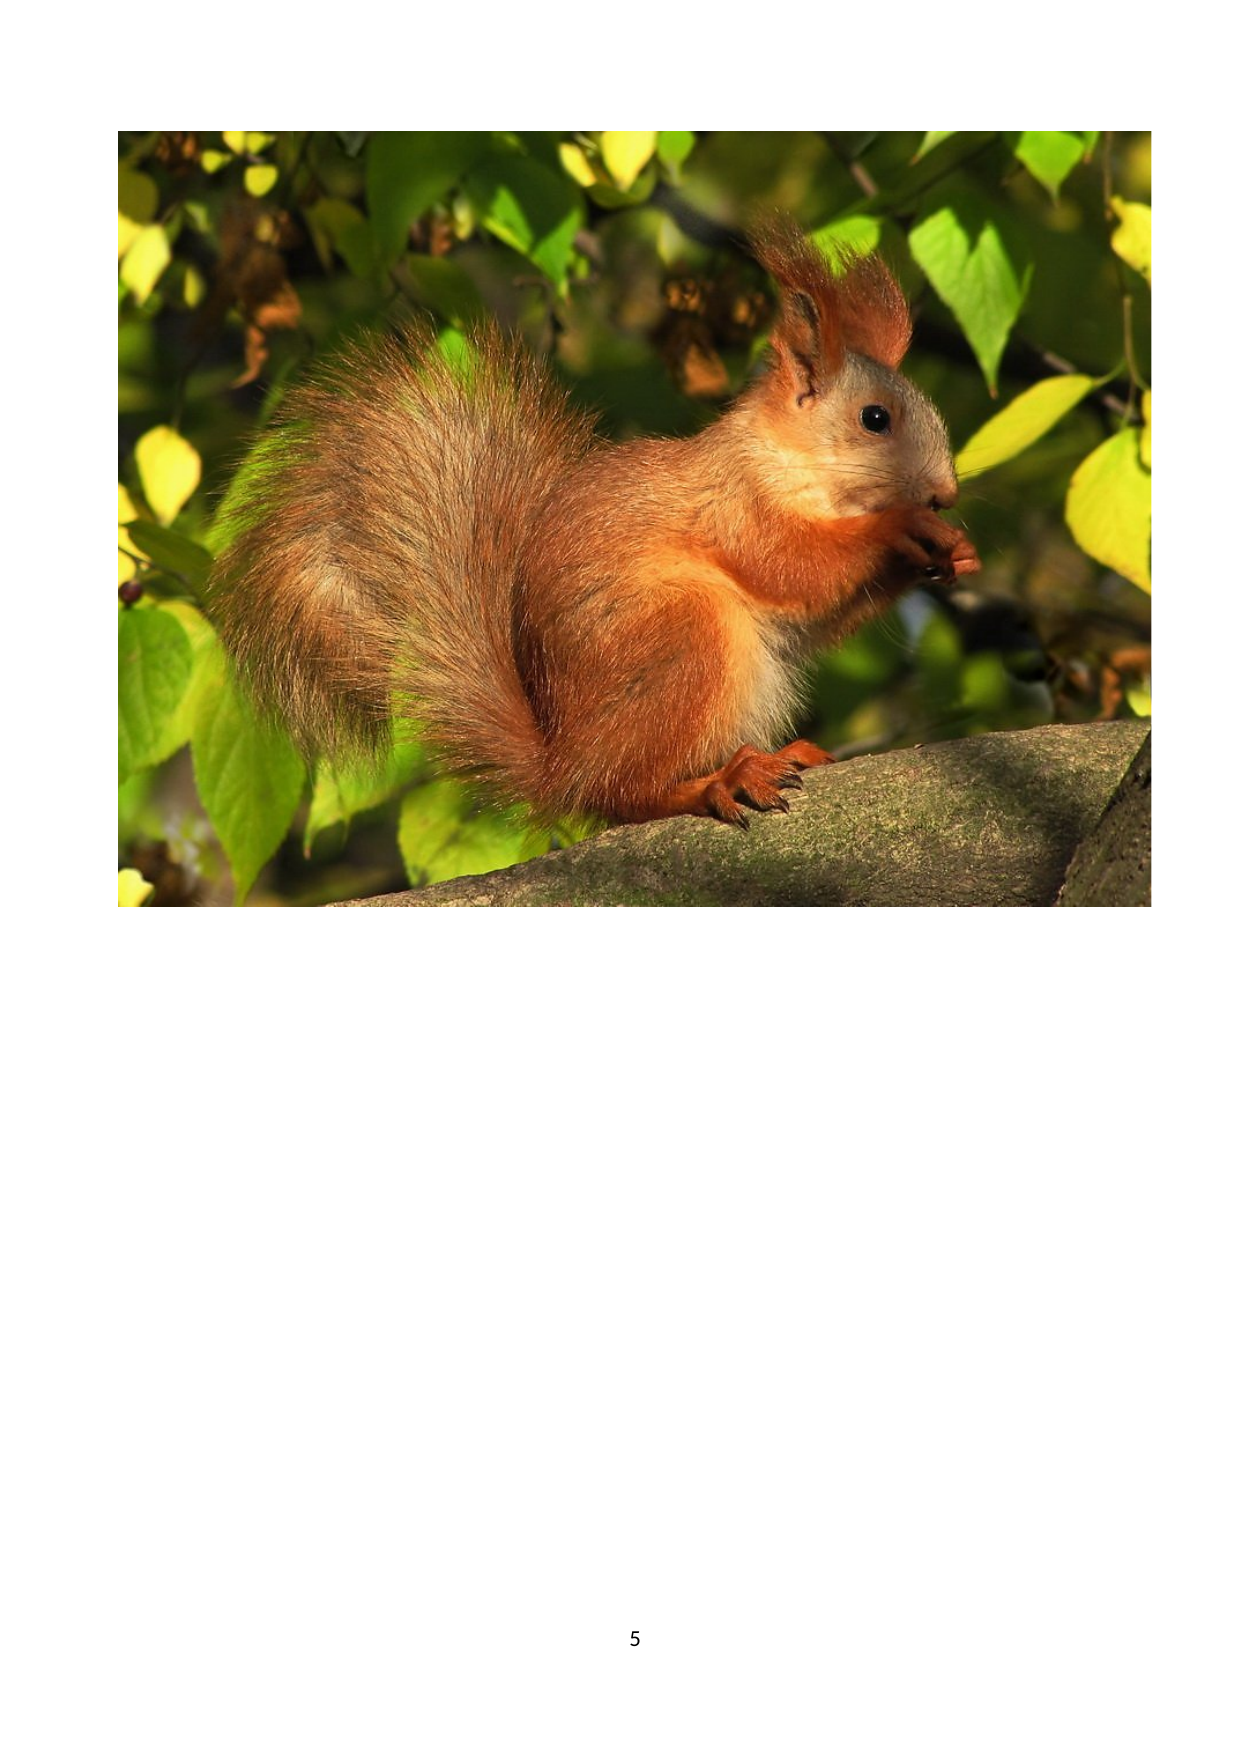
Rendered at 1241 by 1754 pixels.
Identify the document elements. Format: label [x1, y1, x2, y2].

picture [118, 131, 1152, 907]
